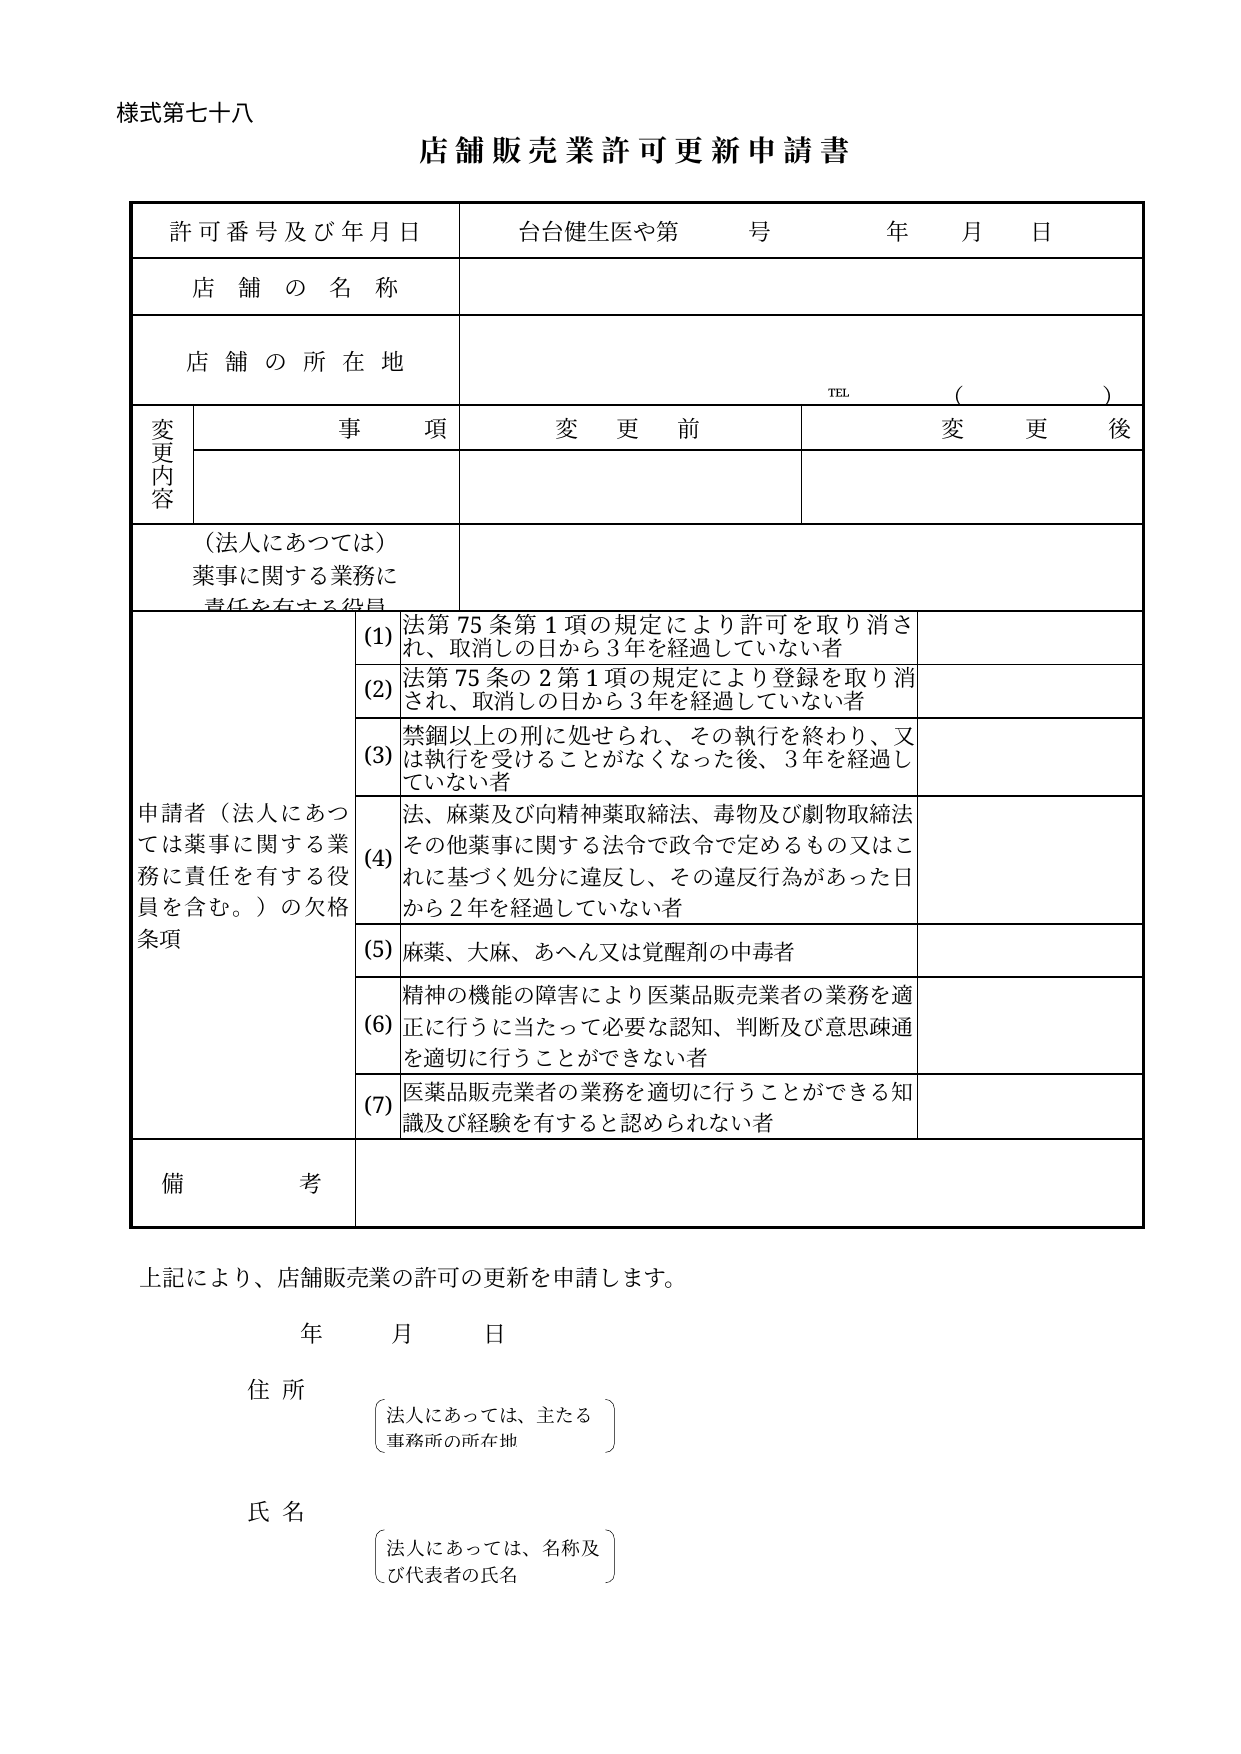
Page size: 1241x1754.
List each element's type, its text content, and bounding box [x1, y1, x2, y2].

table_cell (4) [356, 797, 400, 923]
table_cell 変更内容 [133, 406, 193, 523]
table_cell [918, 925, 1142, 976]
table_cell [918, 612, 1142, 663]
table_cell (2) [356, 665, 400, 717]
text 上記により、店舗販売業の許可の更新を申請します。 [117, 1260, 1152, 1293]
table_cell [802, 451, 1142, 523]
table_cell 精神の機能の障害により医薬品販売業者の業務を適正に行うに当たって必要な認知、判断及び意思疎通を適切に行うことができない者 [401, 978, 917, 1073]
table_cell 禁錮以上の刑に処せられ、その執行を終わり、又は執行を受けることがなくなった後、３年を経過していない者 [401, 719, 917, 795]
table_cell (3) [356, 719, 400, 795]
table_cell [918, 978, 1142, 1073]
table_cell (6) [356, 978, 400, 1073]
table_cell 事項 [194, 406, 459, 449]
table_cell [918, 665, 1142, 717]
table_cell [194, 451, 459, 523]
table_header 許可番号及び年月日 [133, 204, 459, 257]
text 住 所 [117, 1372, 1152, 1405]
table_cell ℡ （ ） [460, 316, 1142, 404]
table_cell [460, 451, 801, 523]
table_cell 法第75条の2第1項の規定により登録を取り消され、取消しの日から３年を経過していない者 [401, 665, 917, 717]
table_cell 法、麻薬及び向精神薬取締法、毒物及び劇物取締法その他薬事に関する法令で政令で定めるもの又はこれに基づく処分に違反し、その違反行為があった日から２年を経過していない者 [401, 797, 917, 923]
table_cell [918, 797, 1142, 923]
table_cell 法第75条第1項の規定により許可を取り消され、取消しの日から３年を経過していない者 [401, 612, 917, 663]
table_cell 麻薬、大麻、あへん又は覚醒剤の中毒者 [401, 925, 917, 976]
table_cell 店舗の所在地 [133, 316, 459, 404]
table_cell [460, 259, 1142, 314]
table_cell 変更後 [802, 406, 1142, 449]
table_cell (5) [356, 925, 400, 976]
table_cell （法人にあつては） 薬事に関する業務に 責任を有する役員 [133, 525, 459, 610]
table_cell 店舗の名称 [133, 259, 459, 314]
table_cell (7) [356, 1075, 400, 1138]
table_cell 申請者（法人にあつては薬事に関する業務に責任を有する役員を含む。）の欠格条項 [133, 612, 355, 1138]
table_cell [918, 719, 1142, 795]
text 氏 名 [117, 1494, 1152, 1527]
text 店 舗 販 売 業 許 可 更 新 申 請 書 [117, 128, 1152, 169]
table_cell [918, 1075, 1142, 1138]
table_cell 医薬品販売業者の業務を適切に行うことができる知識及び経験を有すると認められない者 [401, 1075, 917, 1138]
table_cell (1) [356, 612, 400, 663]
table_cell 備 考 [133, 1140, 355, 1226]
table_cell [356, 1140, 1142, 1226]
text 年 月 日 [117, 1316, 1152, 1349]
text 様式第七十八 [117, 94, 1152, 128]
table_cell [460, 525, 1142, 610]
table_header 台台健生医や第 号 年 月 日 [460, 204, 1142, 257]
table_cell 変更前 [460, 406, 801, 449]
